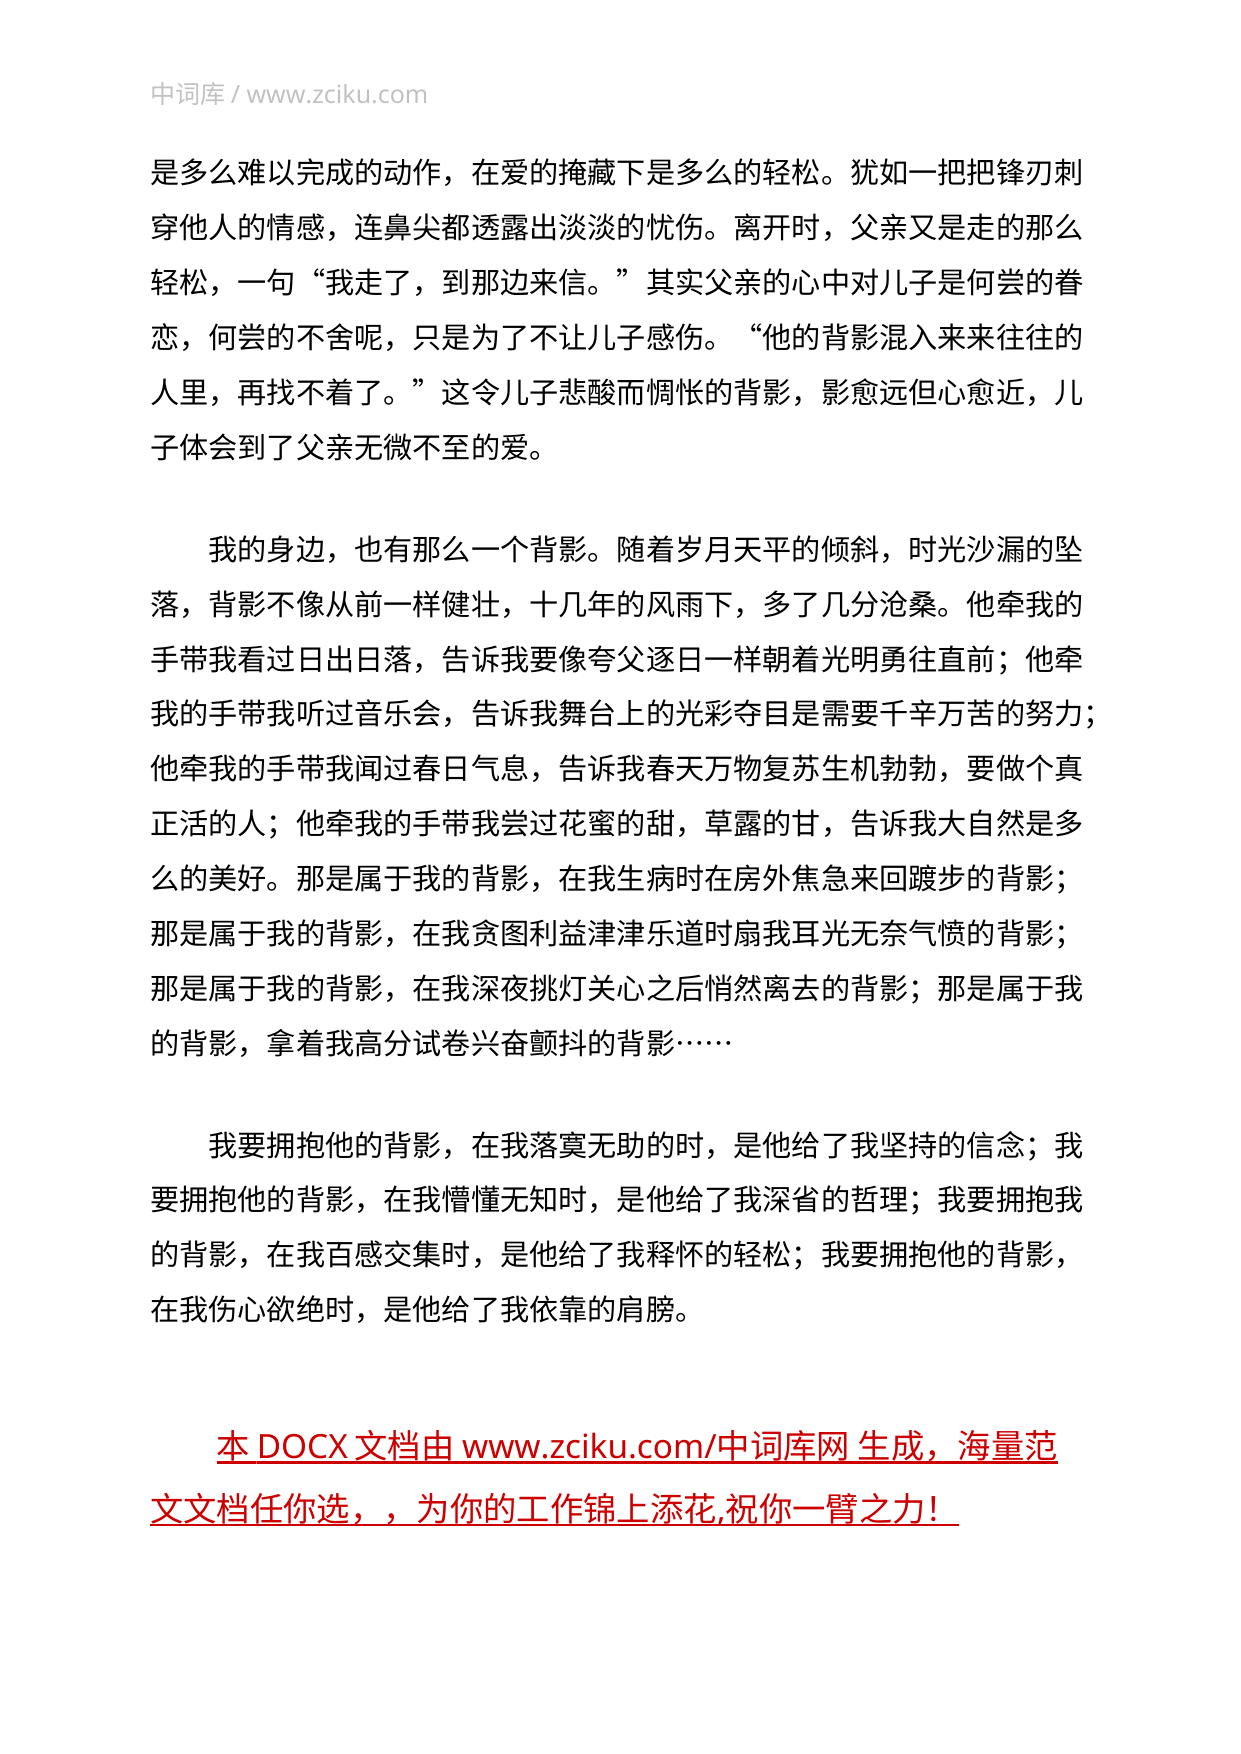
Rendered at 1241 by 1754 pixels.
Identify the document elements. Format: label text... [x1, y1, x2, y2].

text 本DOCX文档由 www.zciku.com/中词库网 生成，海量范文文档任你选，，为你的工作锦上添花,祝你一臂之力！ [150, 1420, 1090, 1531]
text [150, 150, 1090, 467]
text 我的身边，也有那么一个背影。随着岁月天平的倾斜，时光沙漏的坠落，背影不像从前一样健壮，十几年的风雨下，多了几分沧桑。他牵我的手带我看过日出日落，告诉我要像夸父逐日一样朝着光明勇往直前；他牵我的手带我听过音乐会，告诉我舞台上的光彩夺目是需要千辛万苦的努力；他牵我的手带我闻过春日气息，告诉我春天万物复苏生机勃勃，要做个真正活的人；他牵我的手带我尝过花蜜的甜，草露的甘，告诉我大自然是多么的美好。那是属于我的背影，在我生病时在房外焦急来回踱步的背影；那是属于我的背影，在我贪图利益津津乐道时扇我耳光无奈气愤的背影；那是属于我的背影，在我深夜挑灯关心之后悄然离去的背影；那是属于我的背影，拿着我高分试卷兴奋颤抖的背影…… [150, 526, 1090, 1063]
text 我要拥抱他的背影，在我落寞无助的时，是他给了我坚持的信念；我要拥抱他的背影，在我懵懂无知时，是他给了我深省的哲理；我要拥抱我的背影，在我百感交集时，是他给了我释怀的轻松；我要拥抱他的背影，在我伤心欲绝时，是他给了我依靠的肩膀。 [150, 1122, 1090, 1329]
